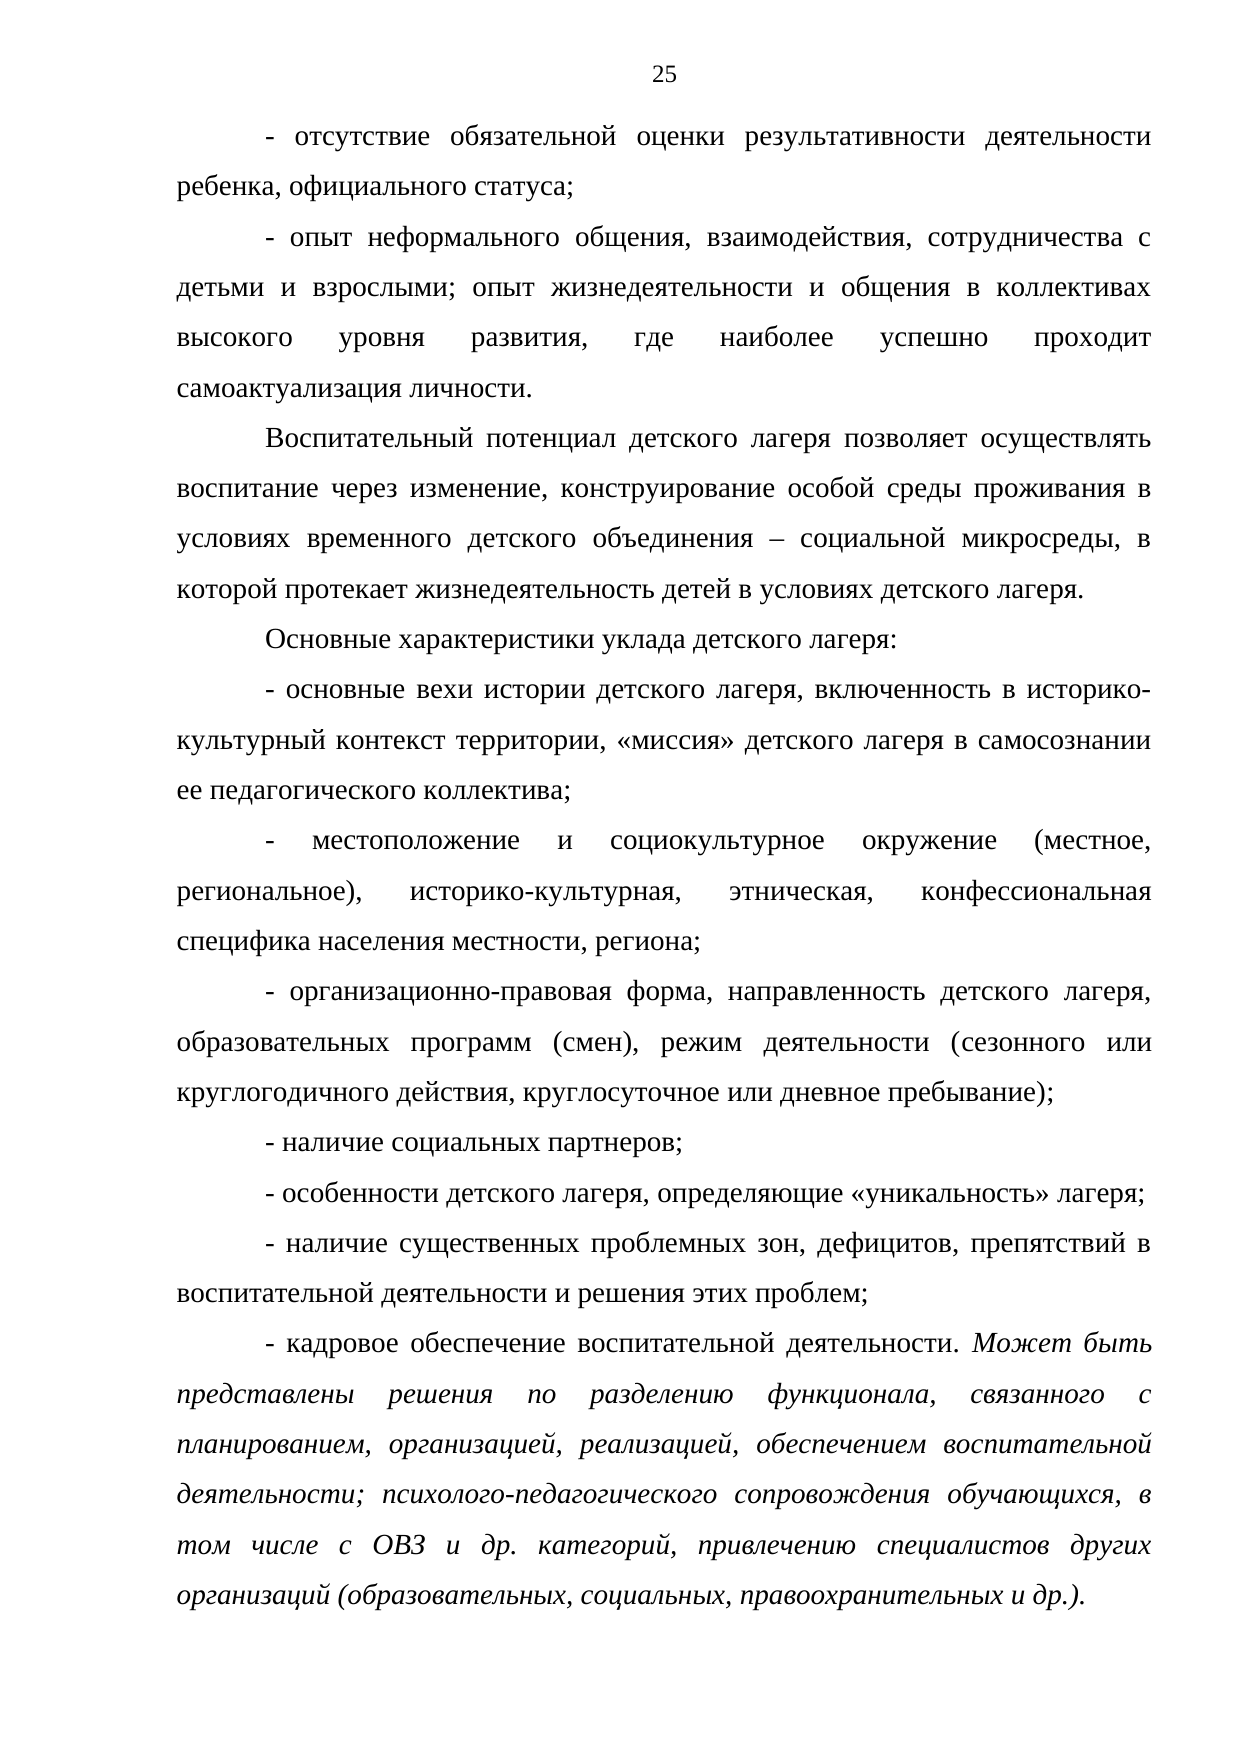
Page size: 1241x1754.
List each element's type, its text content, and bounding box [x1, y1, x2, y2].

text - организационно-правовая форма, направленность детского лагеря, образовательных программ (смен), режим деятельности (сезонного или круглогодичного действия, круглосуточное или дневное пребывание); [176, 973, 1152, 1108]
text - наличие социальных партнеров; [176, 1124, 1152, 1158]
text - кадровое обеспечение воспитательной деятельности. Может быть представлены решения по разделению функционала, связанного с планированием, организацией, реализацией, обеспечением воспитательной деятельности; психолого-педагогического сопровождения обучающихся, в том числе с ОВЗ и др. категорий, привлечению специалистов других организаций (образовательных, социальных, правоохранительных и др.). [176, 1326, 1152, 1611]
text - наличие существенных проблемных зон, дефицитов, препятствий в воспитательной деятельности и решения этих проблем; [176, 1225, 1152, 1309]
text - отсутствие обязательной оценки результативности деятельности ребенка, официального статуса; [176, 118, 1152, 202]
text - основные вехи истории детского лагеря, включенность в историко-культурный контекст территории, «миссия» детского лагеря в самосознании ее педагогического коллектива; [176, 672, 1152, 806]
text - опыт неформального общения, взаимодействия, сотрудничества с детьми и взрослыми; опыт жизнедеятельности и общения в коллективах высокого уровня развития, где наиболее успешно проходит самоактуализация личности. [176, 219, 1152, 403]
text Воспитательный потенциал детского лагеря позволяет осуществлять воспитание через изменение, конструирование особой среды проживания в условиях временного детского объединения – социальной микросреды, в которой протекает жизнедеятельность детей в условиях детского лагеря. [176, 420, 1152, 604]
text - местоположение и социокультурное окружение (местное, региональное), историко-культурная, этническая, конфессиональная специфика населения местности, региона; [176, 822, 1152, 957]
text - особенности детского лагеря, определяющие «уникальность» лагеря; [176, 1175, 1152, 1208]
text Основные характеристики уклада детского лагеря: [176, 621, 1152, 655]
